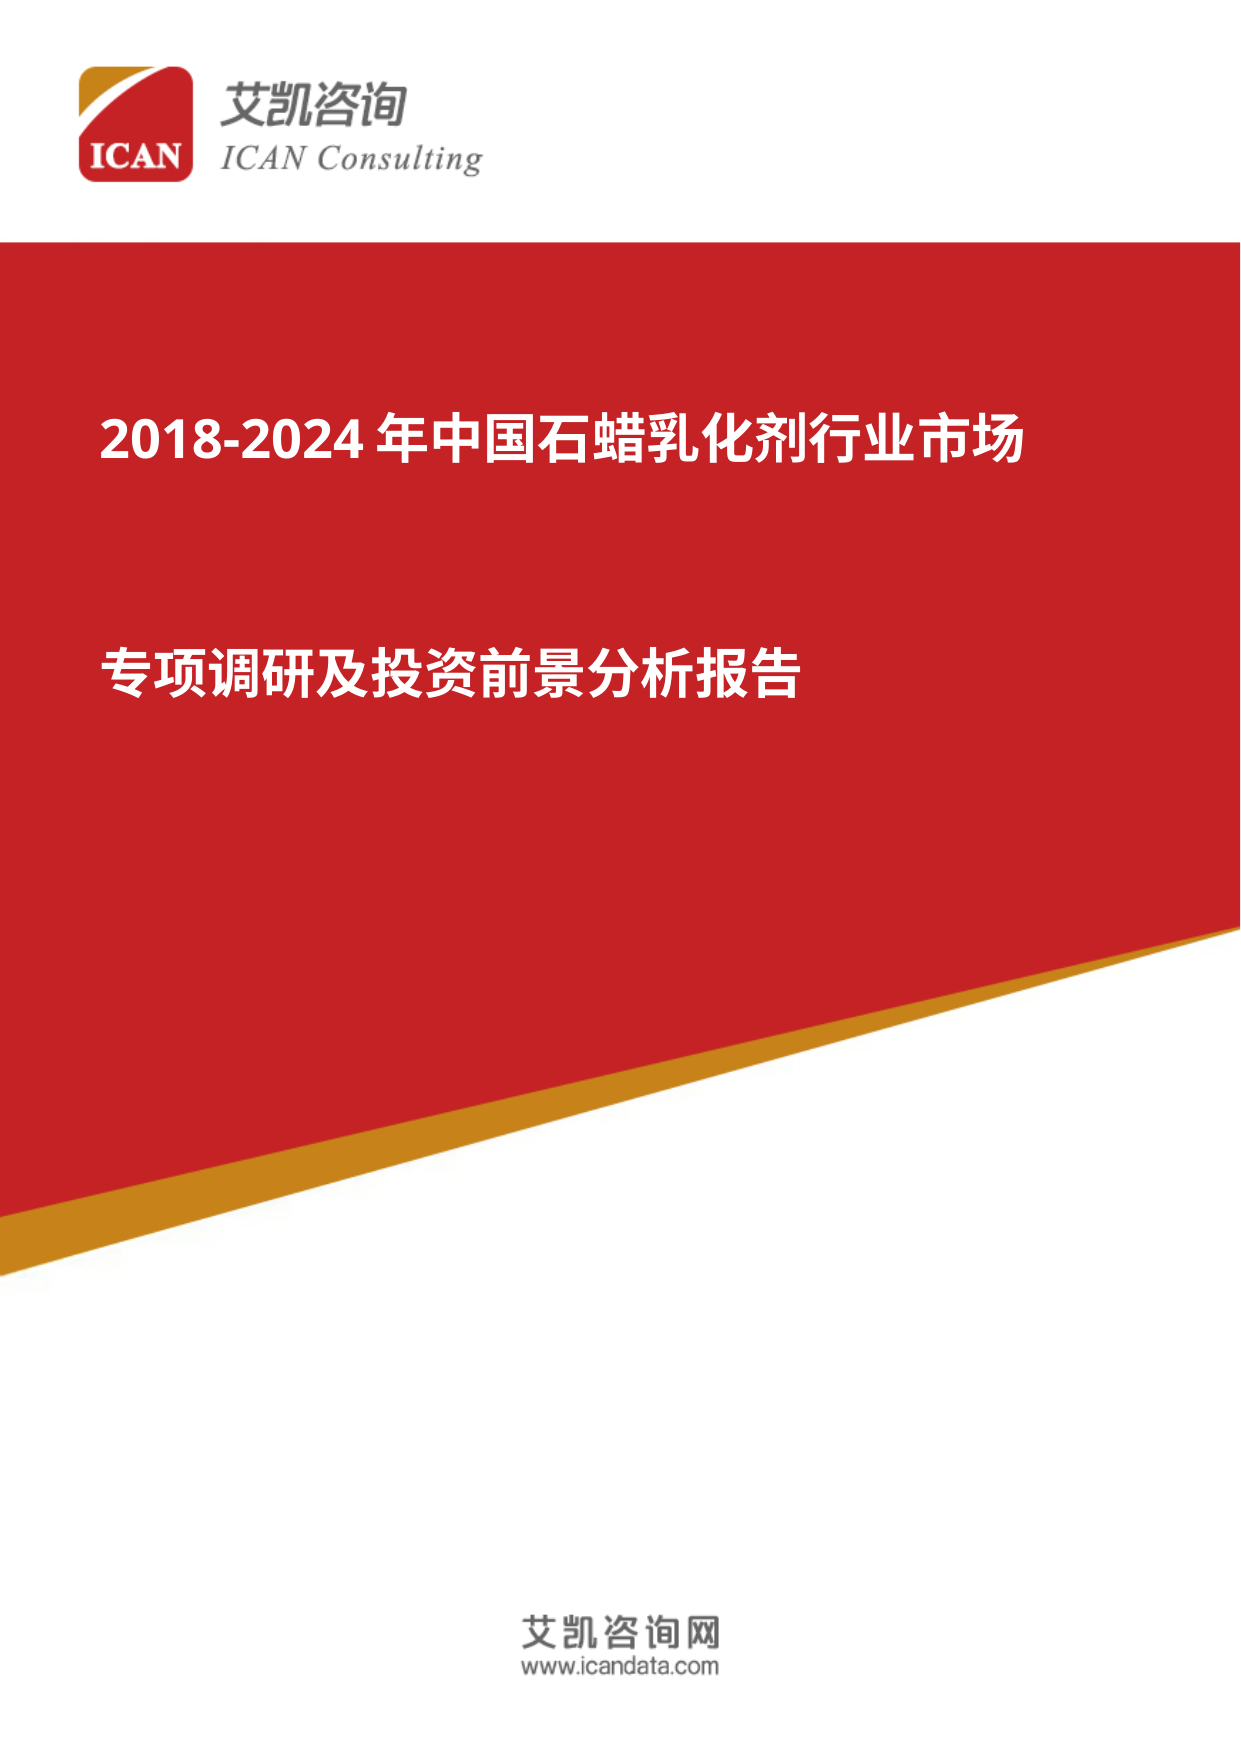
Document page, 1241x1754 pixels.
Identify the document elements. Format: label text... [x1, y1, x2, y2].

subtitle 2018-2024年中国石蜡乳化剂行业市场专项调研及投资前景分析报告 [99, 386, 1053, 718]
picture [0, 5, 1241, 1754]
